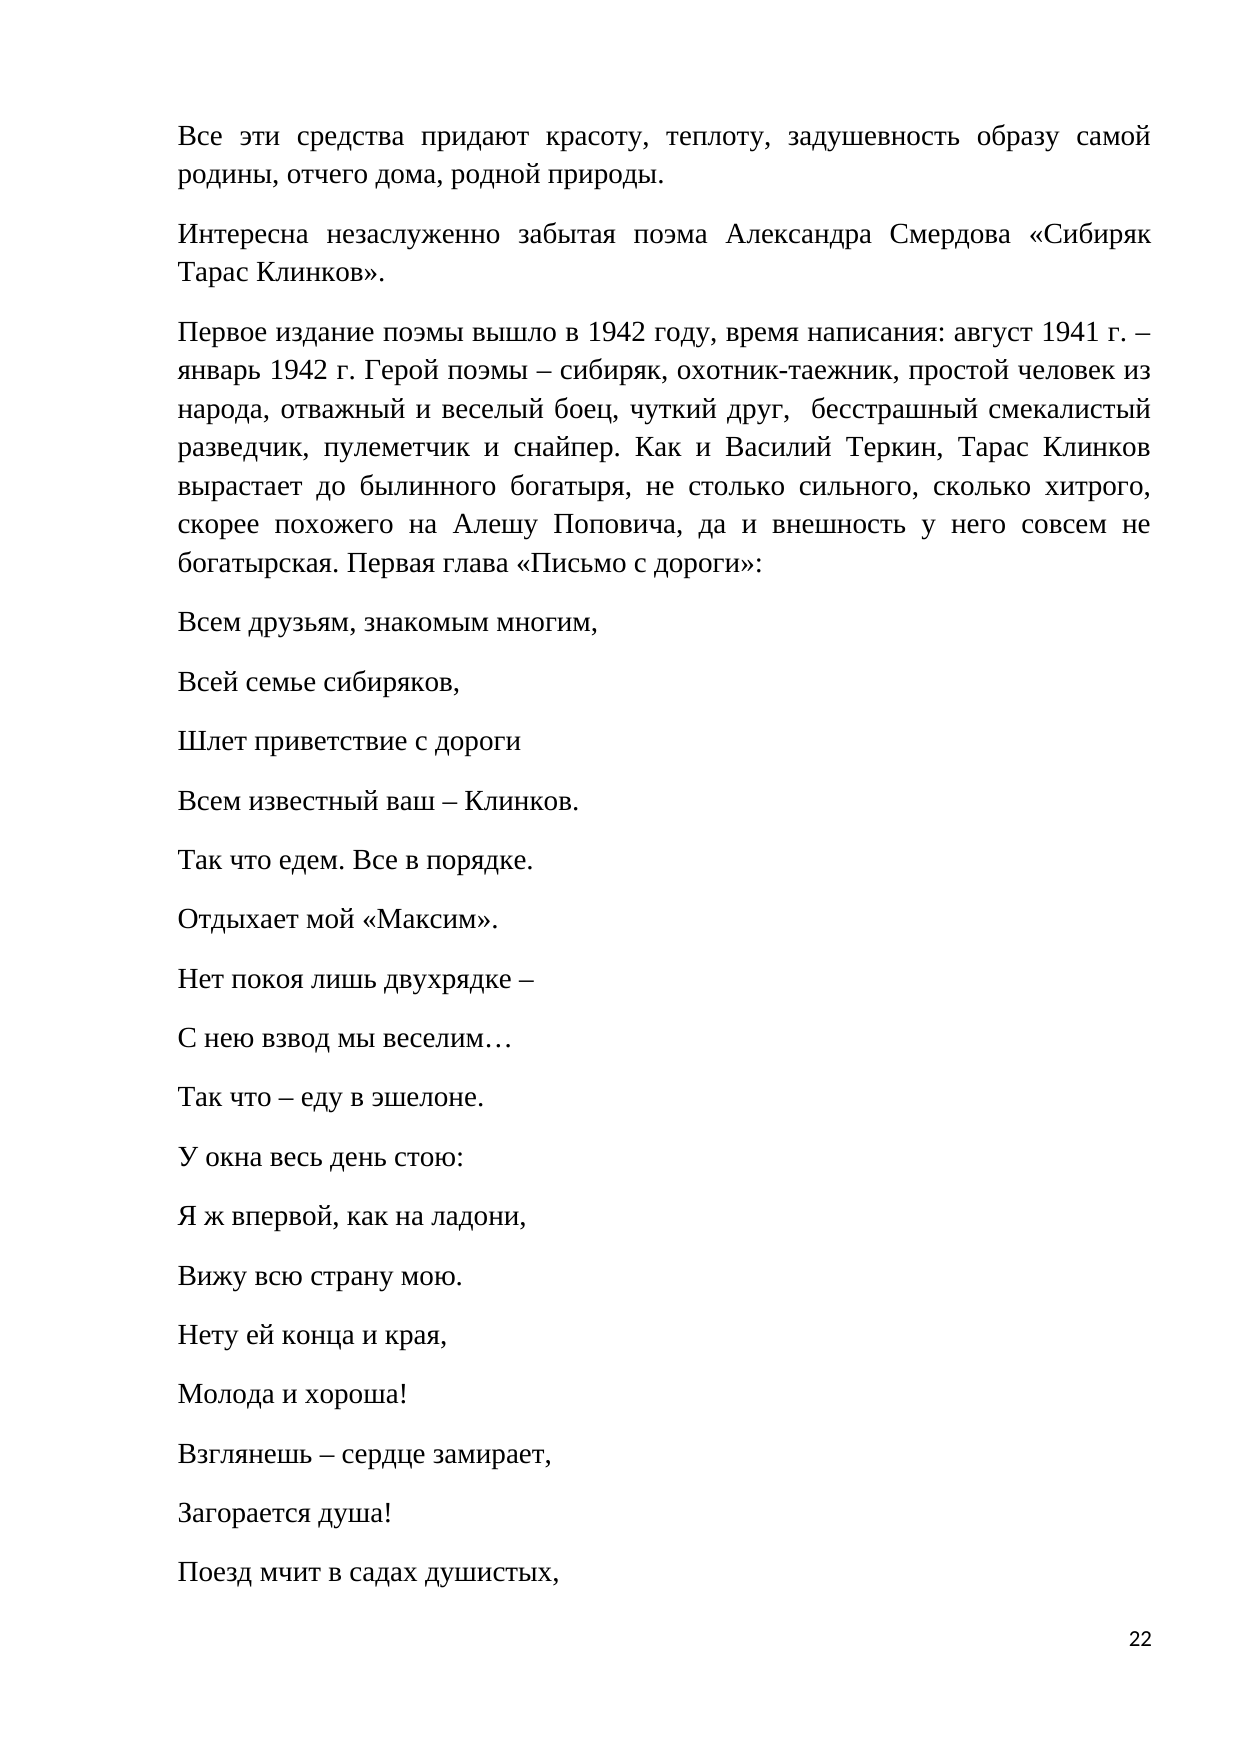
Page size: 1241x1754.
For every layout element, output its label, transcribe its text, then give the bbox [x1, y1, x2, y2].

text Я ж впервой, как на ладони, [177, 1198, 1152, 1232]
text Молода и хороша! [177, 1376, 1152, 1410]
text С нею взвод мы веселим… [177, 1020, 1152, 1054]
text Всем известный ваш – Клинков. [177, 783, 1152, 816]
text Всей семье сибиряков, [177, 664, 1152, 697]
text Загорается душа! [177, 1495, 1152, 1529]
text Всем друзьям, знакомым многим, [177, 604, 1152, 638]
text Нет покоя лишь двухрядке – [177, 961, 1152, 994]
text У окна весь день стою: [177, 1139, 1152, 1172]
text Так что – еду в эшелоне. [177, 1079, 1152, 1113]
text Нету ей конца и края, [177, 1317, 1152, 1351]
text Интересна незаслуженно забытая поэма Александра Смердова «Сибиряк Тарас Клинков». [177, 216, 1152, 288]
text Так что едем. Все в порядке. [177, 842, 1152, 876]
text Поезд мчит в садах душистых, [177, 1554, 1152, 1588]
text Взглянешь – сердце замирает, [177, 1436, 1152, 1469]
text Все эти средства придают красоту, теплоту, задушевность образу самой родины, отчего дома, родной природы. [177, 118, 1152, 190]
text Отдыхает мой «Максим». [177, 901, 1152, 935]
text Вижу всю страну мою. [177, 1258, 1152, 1291]
text Первое издание поэмы вышло в 1942 году, время написания: август 1941 г. – январь 1942 г. Герой поэмы – сибиряк, охотник-таежник, простой человек из народа, отважный и веселый боец, чуткий друг, бесстрашный смекалистый разведчик, пулеметчик и снайпер. Как и Василий Теркин, Тарас Клинков вырастает до былинного богатыря, не столько сильного, сколько хитрого, скорее похожего на Алешу Поповича, да и внешность у него совсем не богатырская. Первая глава «Письмо с дороги»: [177, 314, 1152, 579]
text Шлет приветствие с дороги [177, 723, 1152, 757]
